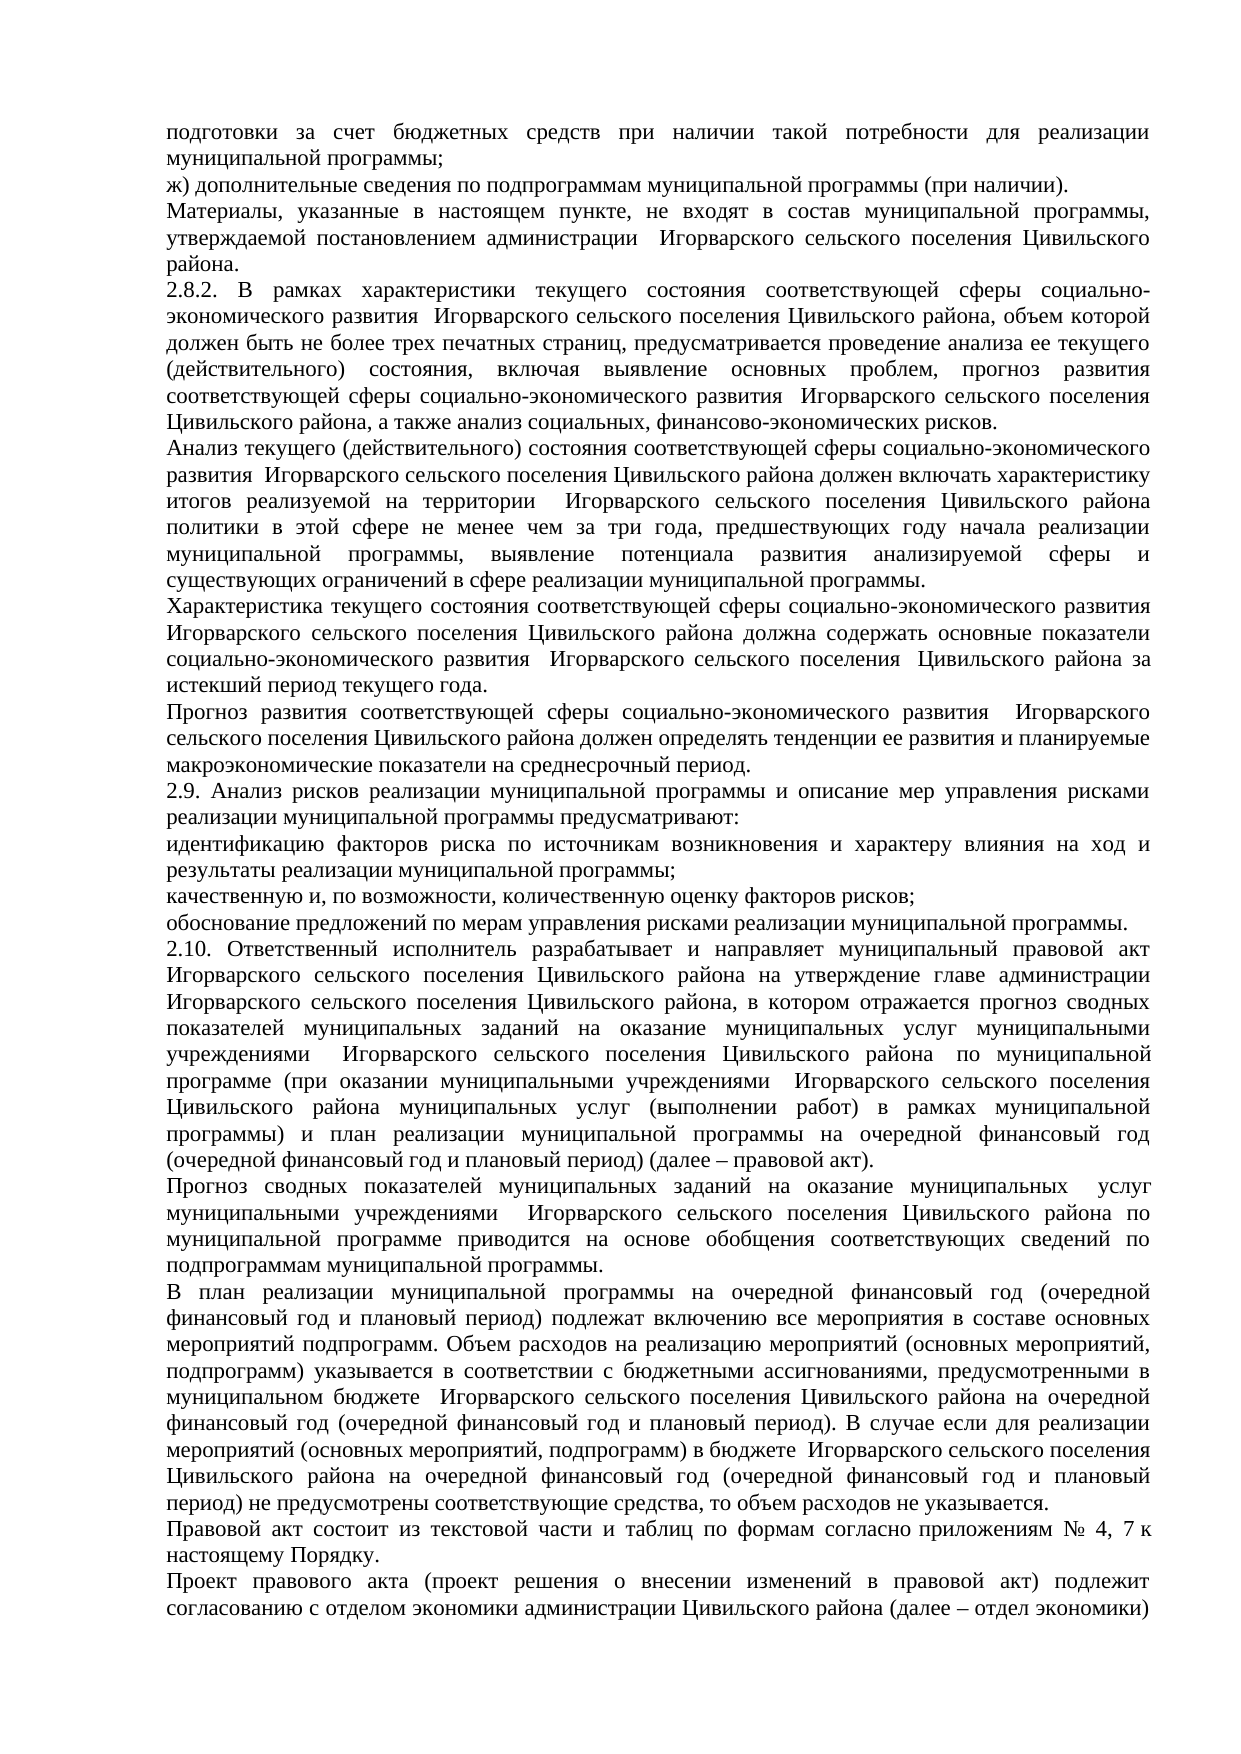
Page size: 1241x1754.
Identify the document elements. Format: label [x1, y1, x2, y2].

table_header [155, 118, 1163, 1620]
